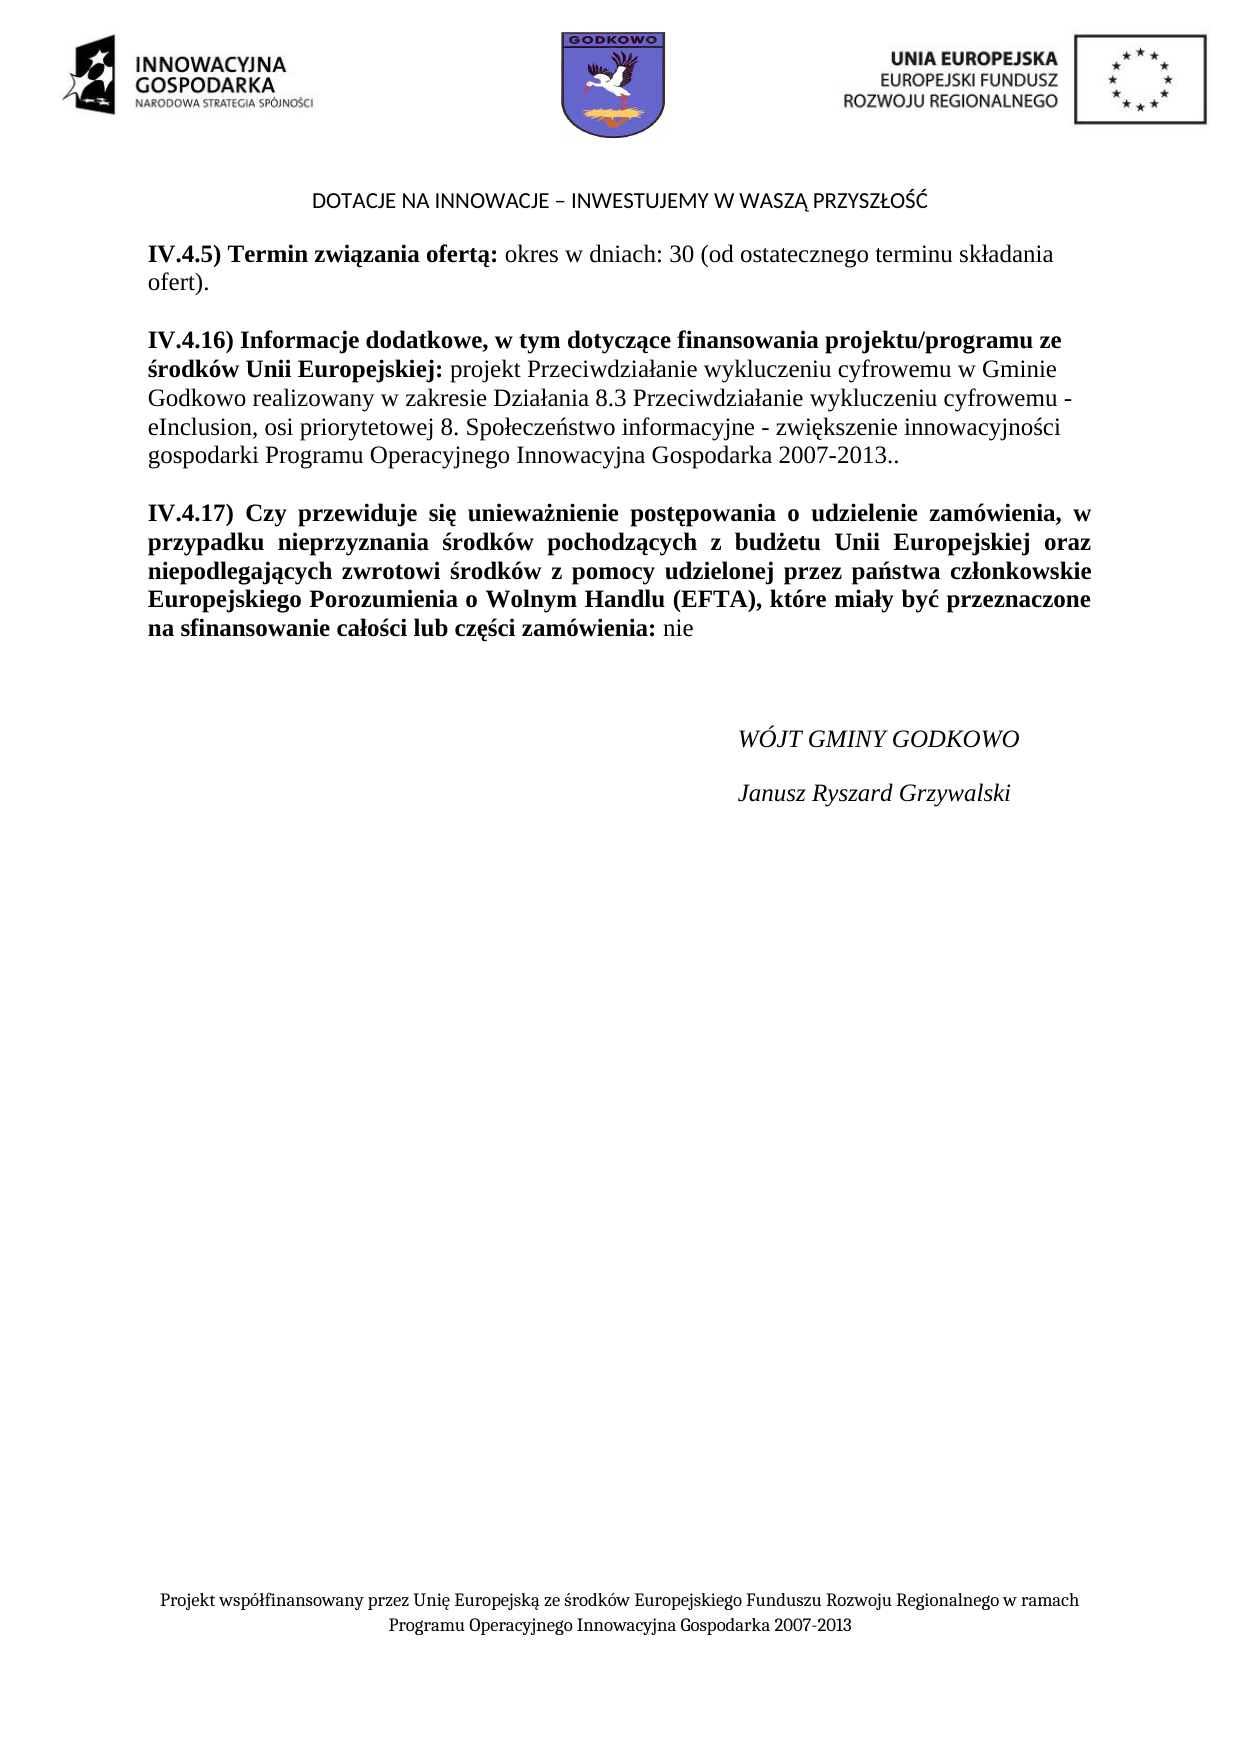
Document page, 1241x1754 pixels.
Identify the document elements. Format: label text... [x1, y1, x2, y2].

text Janusz Ryszard Grzywalski [148, 778, 1092, 807]
text IV.4.16) Informacje dodatkowe, w tym dotyczące finansowania projektu/programu ze środków Unii Europejskiej: projekt Przeciwdziałanie wykluczeniu cyfrowemu w Gminie Godkowo realizowany w zakresie Działania 8.3 Przeciwdziałanie wykluczeniu cyfrowemu - eInclusion, osi priorytetowej 8. Społeczeństwo informacyjne - zwiększenie innowacyjności gospodarki Programu Operacyjnego Innowacyjna Gospodarka 2007-2013.. [148, 325, 1092, 469]
picture [560, 31, 666, 139]
text WÓJT GMINY GODKOWO [148, 724, 1092, 753]
picture [821, 10, 1229, 149]
text IV.4.5) Termin związania ofertą: okres w dniach: 30 (od ostatecznego terminu składania ofert). [148, 239, 1092, 296]
text IV.4.17) Czy przewiduje się unieważnienie postępowania o udzielenie zamówienia, w przypadku nieprzyznania środków pochodzących z budżetu Unii Europejskiej oraz niepodlegających zwrotowi środków z pomocy udzielonej przez państwa członkowskie Europejskiego Porozumienia o Wolnym Handlu (EFTA), które miały być przeznaczone na sfinansowanie całości lub części zamówienia: nie [148, 498, 1092, 642]
picture [26, 0, 352, 154]
